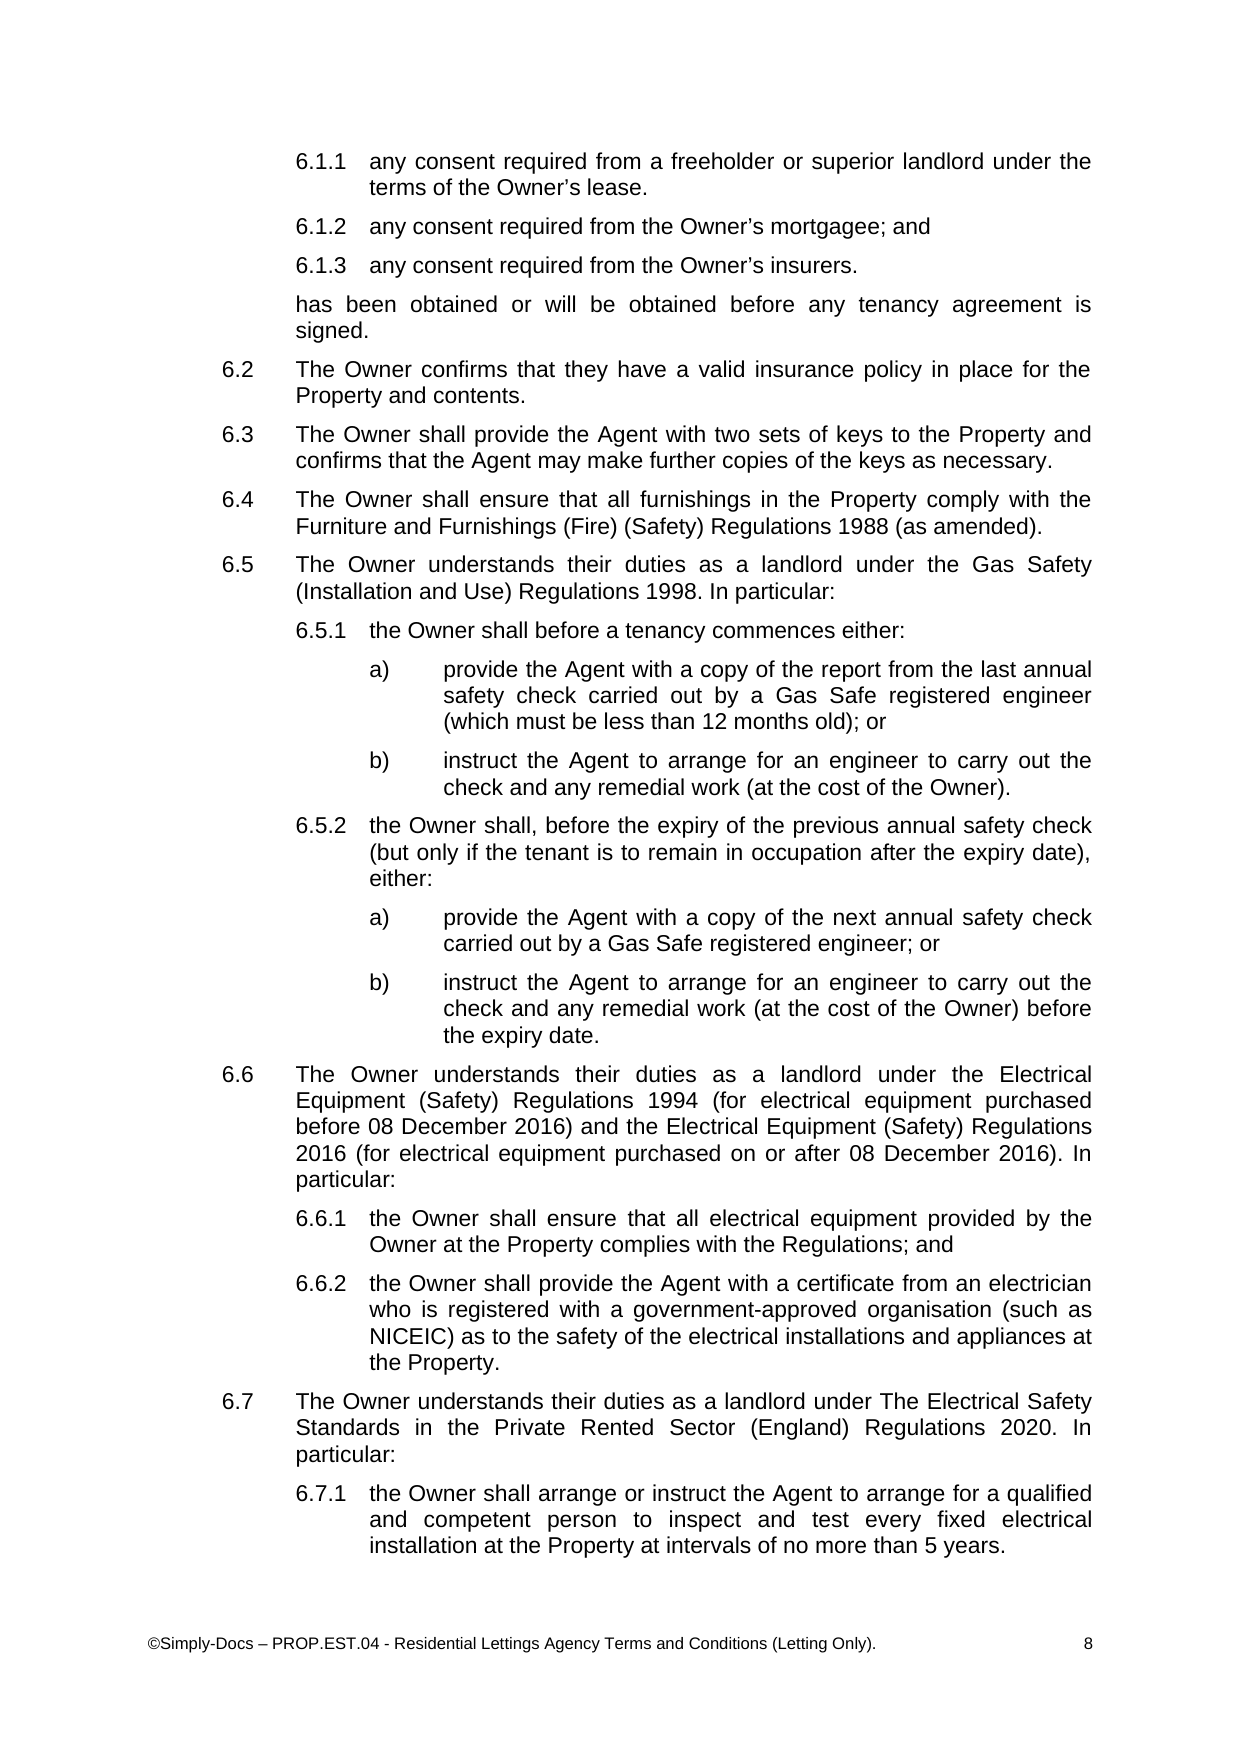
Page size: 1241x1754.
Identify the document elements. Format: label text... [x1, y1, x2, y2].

text The Owner understands their duties as a landlord under the Gas Safety (Installation and Use) Regulations 1998. In particular: [222, 551, 1092, 604]
text the Owner shall before a tenancy commences either: [295, 617, 1092, 643]
text The Owner shall ensure that all furnishings in the Property comply with the Furniture and Furnishings (Fire) (Safety) Regulations 1988 (as amended). [222, 486, 1092, 539]
text any consent required from the Owner’s insurers. [295, 252, 1092, 278]
list has been obtained or will be obtained before any tenancy agreement is signed. [295, 291, 1092, 343]
text The Owner shall provide the Agent with two sets of keys to the Property and confirms that the Agent may make further copies of the keys as necessary. [222, 421, 1092, 474]
text The Owner understands their duties as a landlord under The Electrical Safety Standards in the Private Rented Sector (England) Regulations 2020. In particular: [222, 1388, 1092, 1467]
text instruct the Agent to arrange for an engineer to carry out the check and any remedial work (at the cost of the Owner). [369, 747, 1092, 800]
text the Owner shall ensure that all electrical equipment provided by the Owner at the Property complies with the Regulations; and [295, 1205, 1092, 1258]
text the Owner shall provide the Agent with a certificate from an electrician who is registered with a government-approved organisation (such as NICEIC) as to the safety of the electrical installations and appliances at the Property. [295, 1270, 1092, 1376]
text any consent required from the Owner’s mortgagee; and [295, 213, 1092, 239]
text provide the Agent with a copy of the next annual safety check carried out by a Gas Safe registered engineer; or [369, 904, 1092, 957]
text The Owner confirms that they have a valid insurance policy in place for the Property and contents. [222, 356, 1092, 408]
text instruct the Agent to arrange for an engineer to carry out the check and any remedial work (at the cost of the Owner) before the expiry date. [369, 969, 1092, 1048]
text The Owner understands their duties as a landlord under the Electrical Equipment (Safety) Regulations 1994 (for electrical equipment purchased before 08 December 2016) and the Electrical Equipment (Safety) Regulations 2016 (for electrical equipment purchased on or after 08 December 2016). In particular: [222, 1061, 1092, 1192]
text any consent required from a freeholder or superior landlord under the terms of the Owner’s lease. [295, 148, 1092, 200]
text the Owner shall, before the expiry of the previous annual safety check (but only if the tenant is to remain in occupation after the expiry date), either: [295, 812, 1092, 891]
text the Owner shall arrange or instruct the Agent to arrange for a qualified and competent person to inspect and test every fixed electrical installation at the Property at intervals of no more than 5 years. [295, 1479, 1092, 1559]
text provide the Agent with a copy of the report from the last annual safety check carried out by a Gas Safe registered engineer (which must be less than 12 months old); or [369, 656, 1092, 734]
